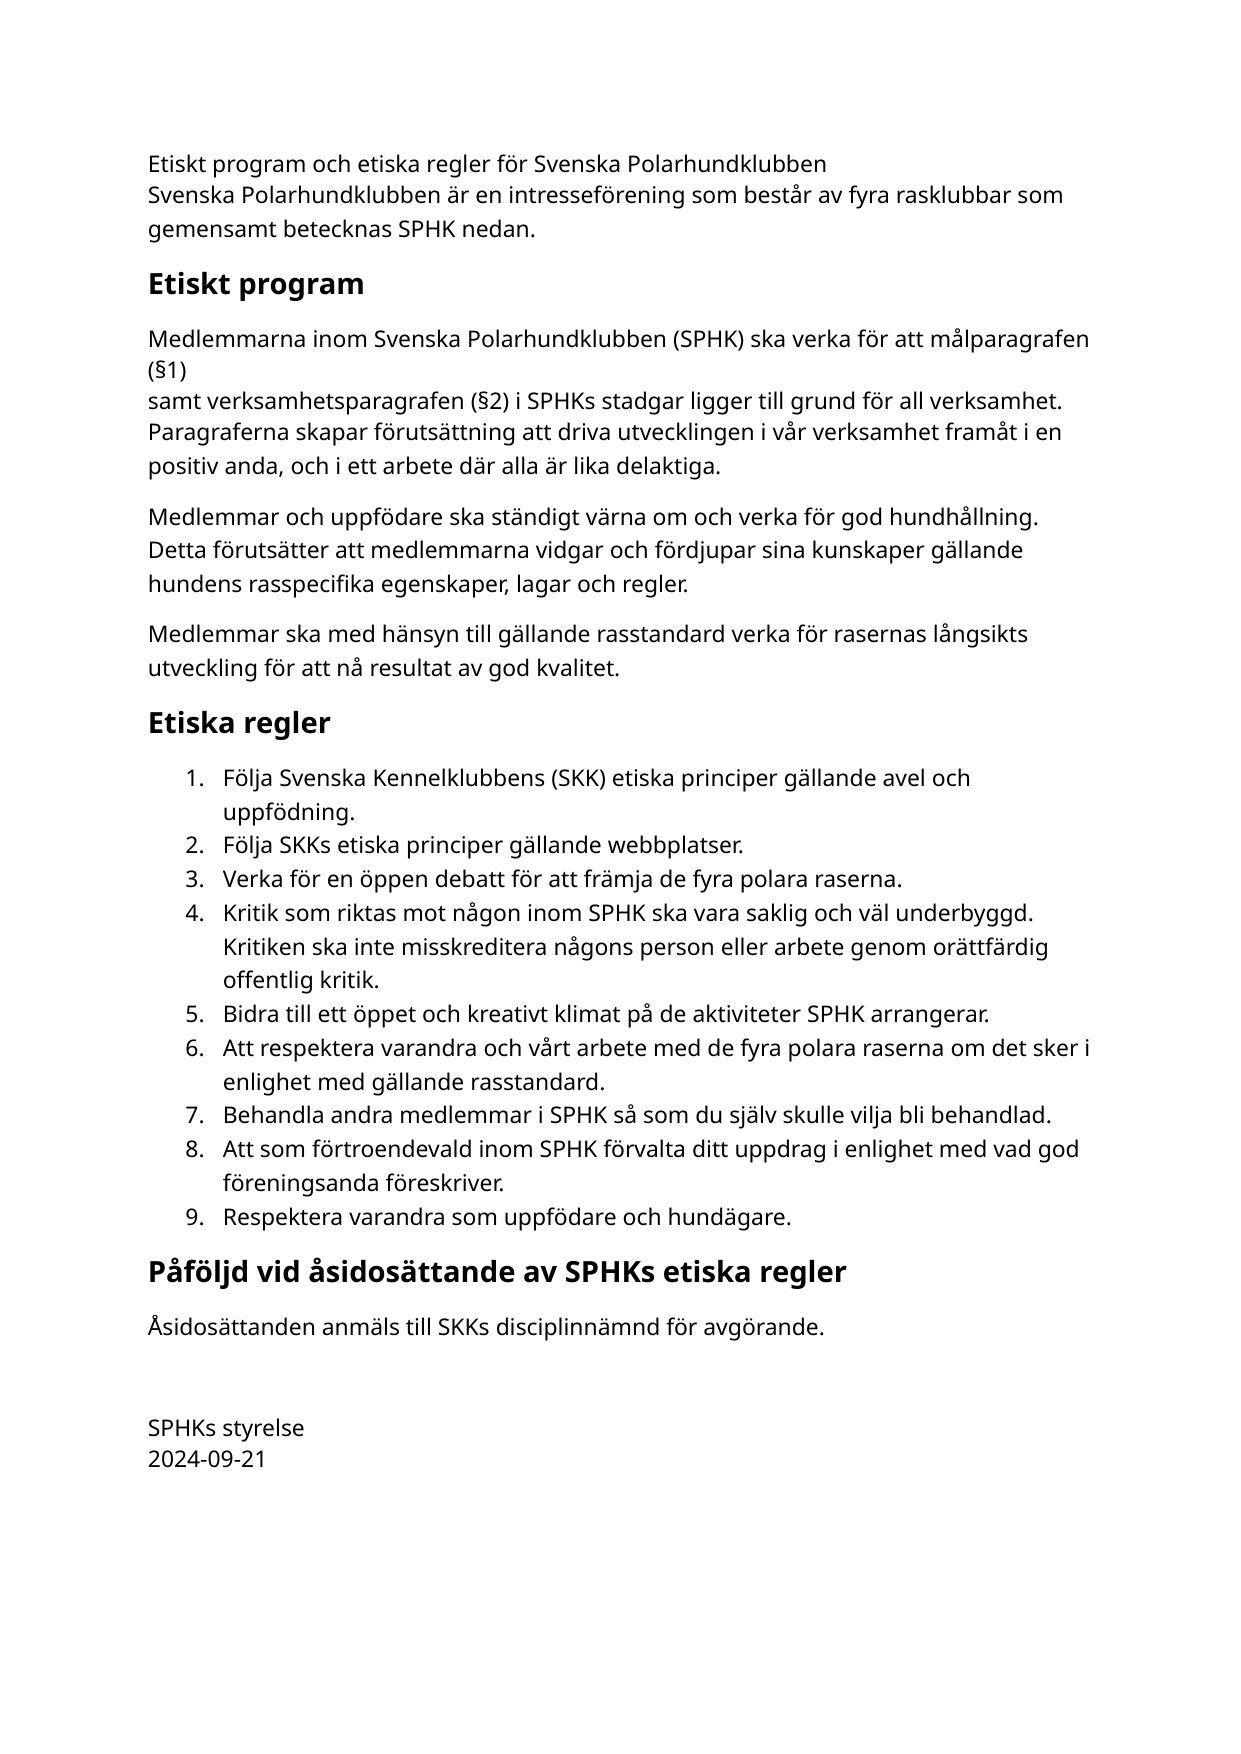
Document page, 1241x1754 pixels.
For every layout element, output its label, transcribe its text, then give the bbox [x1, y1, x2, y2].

text Åsidosättanden anmäls till SKKs disciplinnämnd för avgörande. [148, 1311, 1093, 1342]
text Etiskt program och etiska regler för Svenska Polarhundklubben [148, 148, 1093, 179]
list Att som förtroendevald inom SPHK förvalta ditt uppdrag i enlighet med vad god föreningsanda föreskriver. [185, 1133, 1093, 1198]
list Respektera varandra som uppfödare och hundägare. [185, 1201, 1093, 1232]
text samt verksamhetsparagrafen (§2) i SPHKs stadgar ligger till grund för all verksamhet. [148, 385, 1093, 416]
text SPHKs styrelse [148, 1411, 1093, 1443]
list Följa Svenska Kennelklubbens (SKK) etiska principer gällande avel och uppfödning. [185, 762, 1093, 827]
text Etiska regler [148, 702, 1093, 742]
text Medlemmar ska med hänsyn till gällande rasstandard verka för rasernas långsikts utveckling för att nå resultat av god kvalitet. [148, 618, 1093, 683]
text Medlemmar och uppfödare ska ständigt värna om och verka för god hundhållning. Detta förutsätter att medlemmarna vidgar och fördjupar sina kunskaper gällande hundens rasspecifika egenskaper, lagar och regler. [148, 500, 1093, 599]
list Verka för en öppen debatt för att främja de fyra polara raserna. [185, 863, 1093, 894]
list Följa SKKs etiska principer gällande webbplatser. [185, 829, 1093, 861]
text Svenska Polarhundklubben är en intresseförening som består av fyra rasklubbar som gemensamt betecknas SPHK nedan. [148, 179, 1093, 244]
text Medlemmarna inom Svenska Polarhundklubben (SPHK) ska verka för att målparagrafen (§1) [148, 322, 1093, 385]
text Paragraferna skapar förutsättning att driva utvecklingen i vår verksamhet framåt i en positiv anda, och i ett arbete där alla är lika delaktiga. [148, 416, 1093, 481]
text 2024-09-21 [148, 1443, 1093, 1474]
text Påföljd vid åsidosättande av SPHKs etiska regler [148, 1251, 1093, 1291]
list Bidra till ett öppet och kreativt klimat på de aktiviteter SPHK arrangerar. [185, 998, 1093, 1029]
text Etiskt program [148, 263, 1093, 303]
list Kritik som riktas mot någon inom SPHK ska vara saklig och väl underbyggd. Kritiken ska inte misskreditera någons person eller arbete genom orättfärdig offentlig kritik. [185, 897, 1093, 996]
list Behandla andra medlemmar i SPHK så som du själv skulle vilja bli behandlad. [185, 1099, 1093, 1131]
list Att respektera varandra och vårt arbete med de fyra polara raserna om det sker i enlighet med gällande rasstandard. [185, 1032, 1093, 1097]
